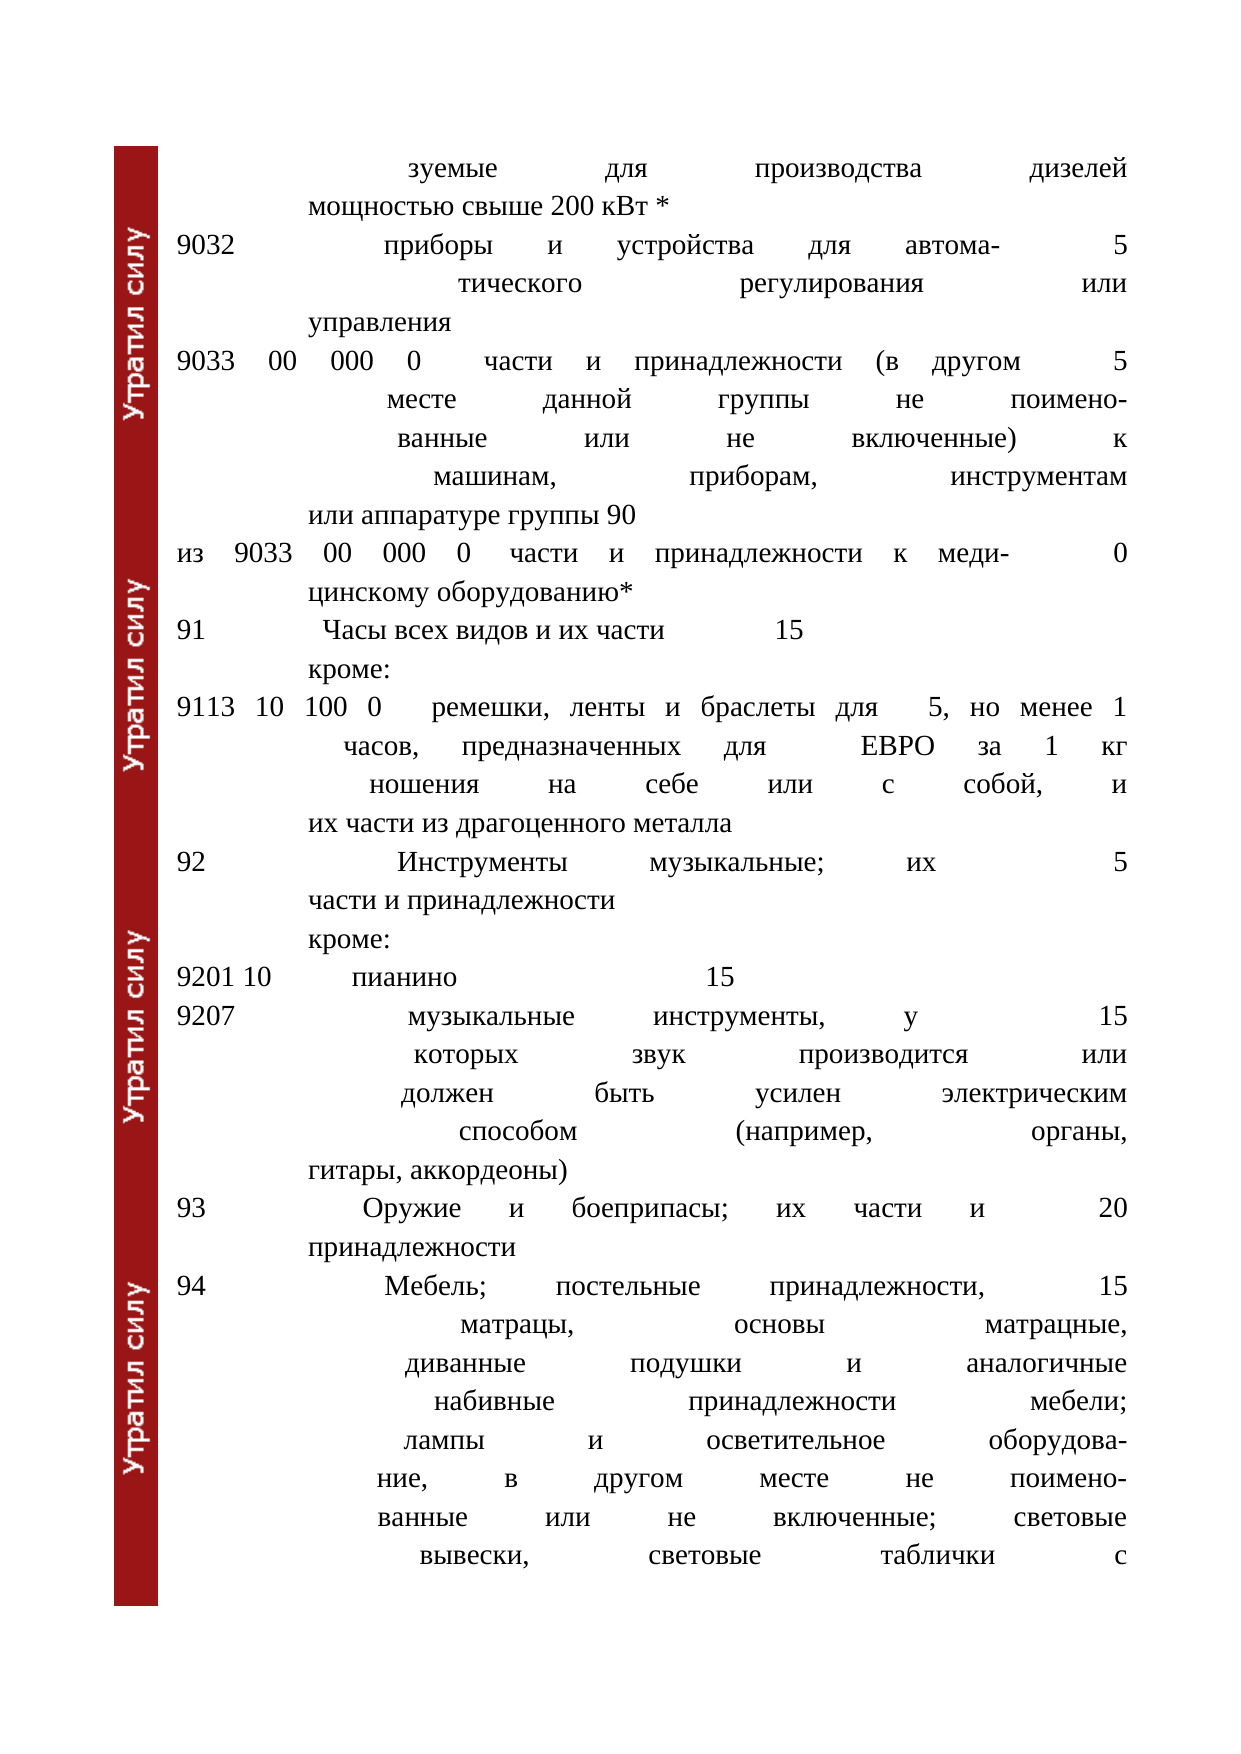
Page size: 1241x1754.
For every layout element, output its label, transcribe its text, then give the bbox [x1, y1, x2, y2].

picture [114, 338, 158, 343]
text 9207 музыкальные инструменты, у 15 которых звук производится или должен быть усилен электрическим способом (например, органы, гитары, аккордеоны) [112, 998, 1128, 1186]
text 93 Оружие и боеприпасы; их части и 20 принадлежности [112, 1191, 1128, 1263]
picture [114, 839, 158, 844]
picture [114, 646, 158, 651]
picture [114, 1186, 158, 1191]
picture [114, 607, 158, 612]
text 9201 10 пианино 15 [112, 959, 1128, 993]
text 92 Инструменты музыкальные; их 5 части и принадлежности [112, 844, 1128, 916]
picture [114, 1263, 158, 1268]
picture [114, 146, 158, 150]
text 91 Часы всех видов и их части 15 [112, 612, 1128, 646]
text из 9033 00 000 0 части и принадлежности к меди- 0 цинскому оборудованию* [112, 535, 1128, 607]
picture [114, 993, 158, 998]
text 9033 00 000 0 части и принадлежности (в другом 5 месте данной группы не поимено- ванные или не включенные) к машинам, приборам, инструментам или аппаратуре группы 90 [112, 343, 1128, 530]
picture [114, 1571, 158, 1606]
text кроме: [112, 651, 1128, 684]
picture [114, 954, 158, 959]
picture [114, 684, 158, 689]
picture [114, 222, 158, 227]
text 9032 приборы и устройства для автома- 5 тического регулирования или управления [112, 227, 1128, 338]
text 9113 10 100 0 ремешки, ленты и браслеты для 5, но менее 1 часов, предназначенных для ЕВРО за 1 кг ношения на себе или с собой, и их части из драгоценного металла [112, 689, 1128, 839]
picture [114, 530, 158, 535]
picture [114, 916, 158, 921]
text кроме: [112, 921, 1128, 954]
